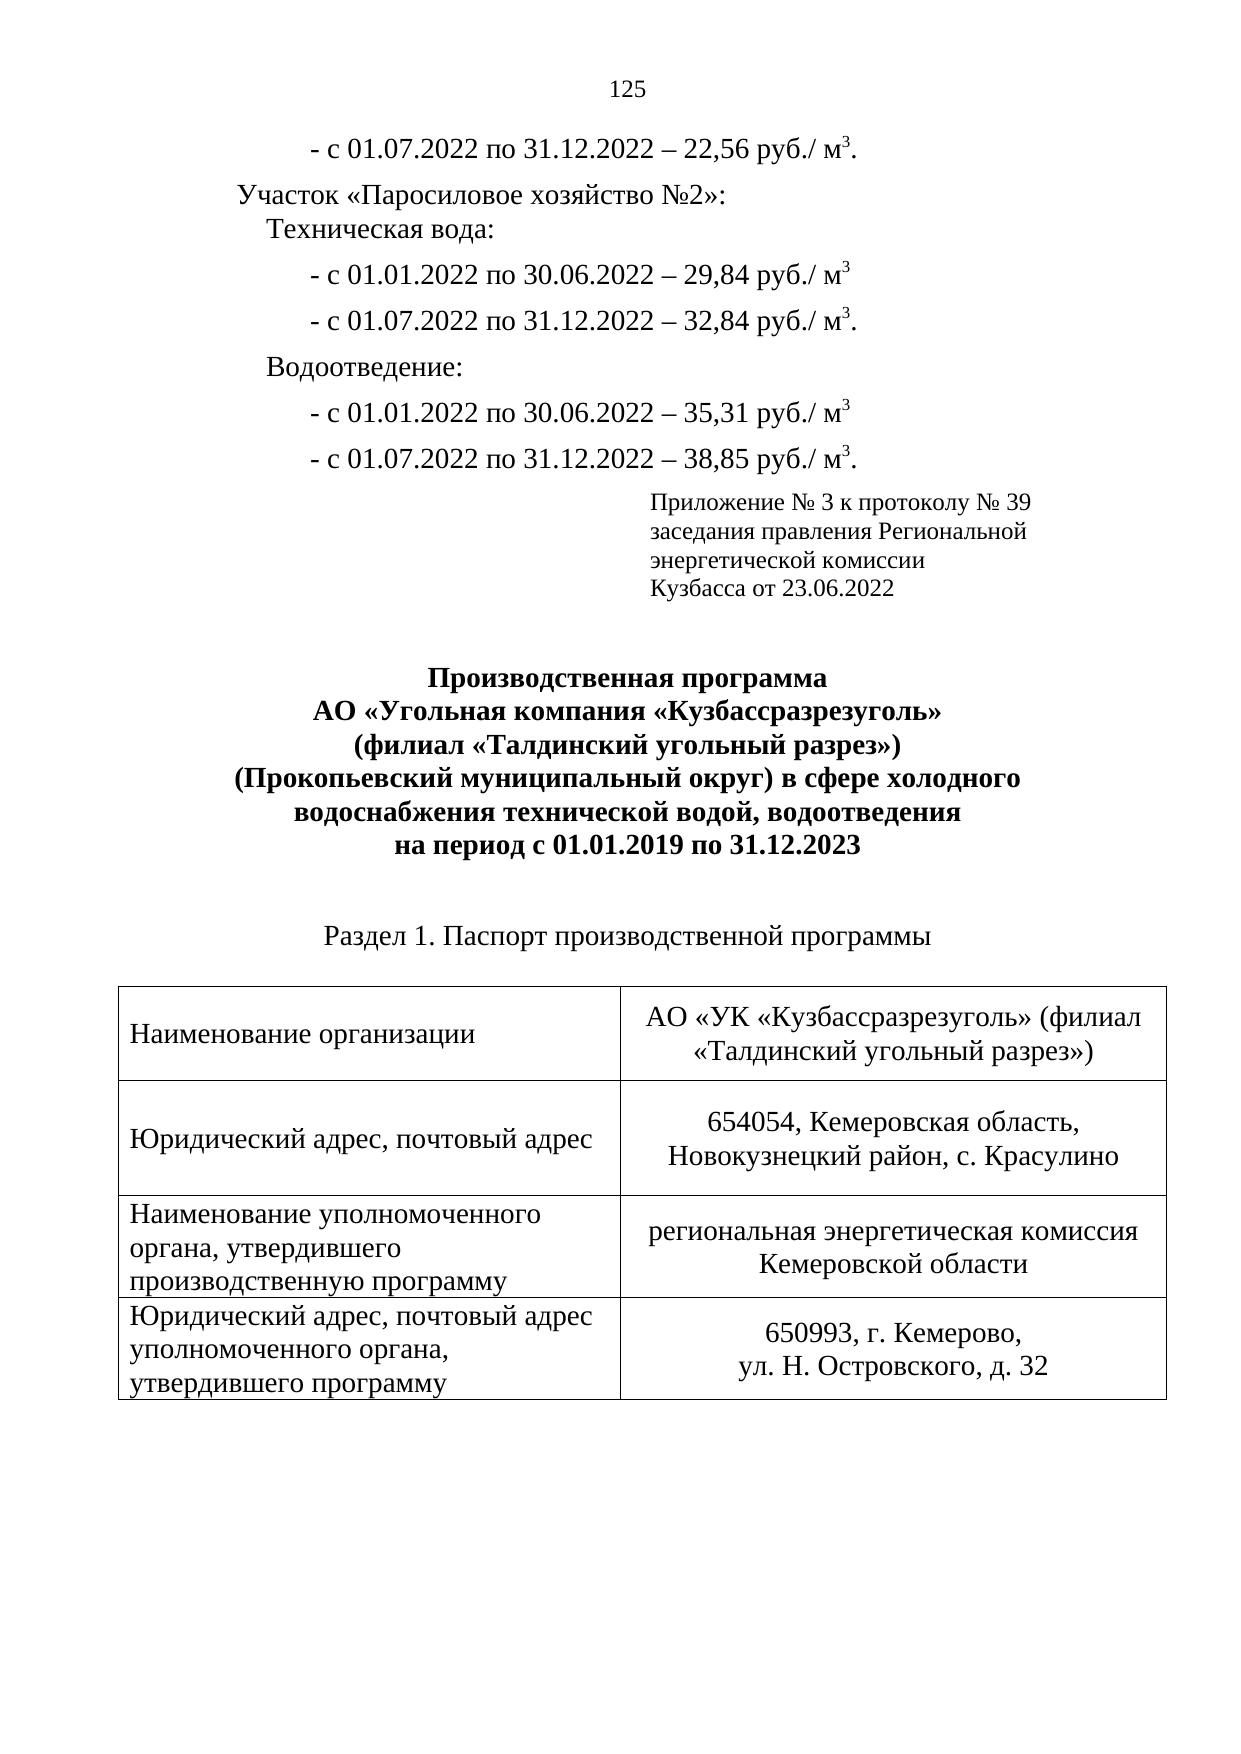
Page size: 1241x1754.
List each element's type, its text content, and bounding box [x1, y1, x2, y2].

text Техническая вода: [192, 211, 1092, 244]
table_cell Юридический адрес, почтовый адрес [119, 1081, 620, 1195]
text Производственная программа [162, 660, 1092, 693]
table_cell региональная энергетическая комиссия Кемеровской области [621, 1196, 1166, 1297]
text энергетической комиссии [0, 545, 1152, 573]
table_cell 654054, Кемеровская область, Новокузнецкий район, с. Красулино [621, 1081, 1166, 1195]
text Раздел 1. Паспорт производственной программы [162, 918, 1092, 952]
table_header Наименование организации [119, 987, 620, 1080]
text АО «Угольная компания «Кузбассразрезуголь» [162, 693, 1092, 727]
text (филиал «Талдинский угольный разрез») [162, 727, 1092, 760]
table_cell 650993, г. Кемерово, ул. Н. Островского, д. 32 [621, 1298, 1166, 1398]
text (Прокопьевский муниципальный округ) в сфере холодного водоснабжения технической водой, водоотведения [162, 760, 1092, 827]
text - с 01.07.2022 по 31.12.2022 – 32,84 руб./ м3. [192, 303, 1092, 337]
text - с 01.01.2022 по 30.06.2022 – 29,84 руб./ м3 [192, 257, 1092, 291]
text Водоотведение: [192, 349, 1092, 383]
text - с 01.07.2022 по 31.12.2022 – 38,85 руб./ м3. [192, 441, 1092, 475]
text - с 01.01.2022 по 30.06.2022 – 35,31 руб./ м3 [192, 395, 1092, 429]
text Кузбасса от 23.06.2022 [0, 573, 1152, 602]
text - с 01.07.2022 по 31.12.2022 – 22,56 руб./ м3. [192, 131, 1092, 165]
text Участок «Паросиловое хозяйство №2»: [162, 177, 1092, 211]
text на период с 01.01.2019 по 31.12.2023 [162, 827, 1092, 861]
table_cell Юридический адрес, почтовый адрес уполномоченного органа, утвердившего программу [119, 1298, 620, 1398]
table_header АО «УК «Кузбассразрезуголь» (филиал «Талдинский угольный разрез») [621, 987, 1166, 1080]
text Приложение № 3 к протоколу № 39 [0, 487, 1152, 516]
text заседания правления Региональной [0, 516, 1152, 545]
table_cell Наименование уполномоченного органа, утвердившего производственную программу [119, 1196, 620, 1297]
